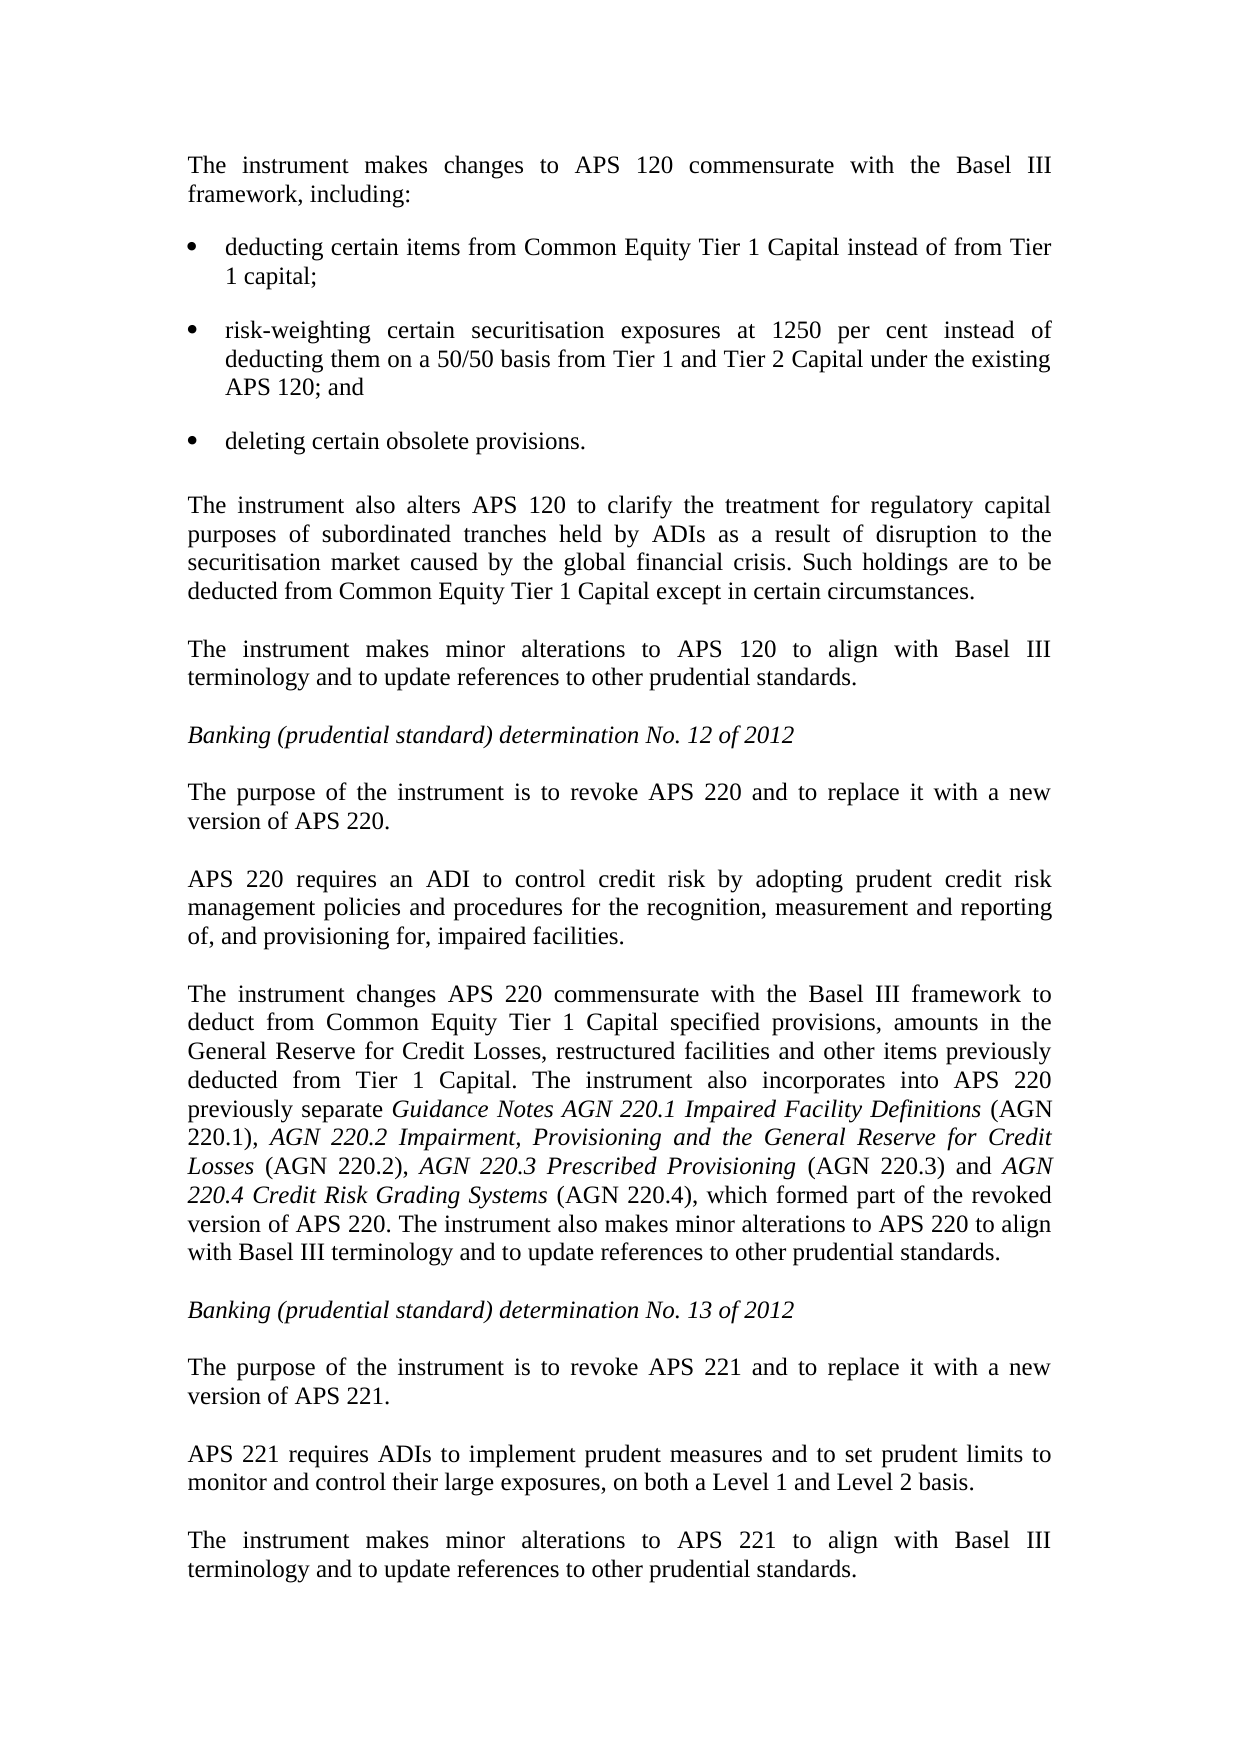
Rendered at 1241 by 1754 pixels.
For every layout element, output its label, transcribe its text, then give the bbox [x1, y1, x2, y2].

subtitle The purpose of the instrument is to revoke APS 221 and to replace it with a new version of APS 221. [187, 1352, 1053, 1410]
subtitle The instrument makes changes to APS 120 commensurate with the Basel III framework, including: [187, 150, 1053, 207]
subtitle The instrument makes minor alterations to APS 120 to align with Basel III terminology and to update references to other prudential standards. [187, 634, 1053, 691]
subtitle risk-weighting certain securitisation exposures at 1250 per cent instead of deducting them on a 50/50 basis from Tier 1 and Tier 2 Capital under the existing APS 120; and [188, 315, 1053, 401]
subtitle The purpose of the instrument is to revoke APS 220 and to replace it with a new version of APS 220. [187, 777, 1053, 835]
subtitle APS 220 requires an ADI to control credit risk by adopting prudent credit risk management policies and procedures for the recognition, measurement and reporting of, and provisioning for, impaired facilities. [187, 864, 1053, 950]
subtitle The instrument also alters APS 120 to clarify the treatment for regulatory capital purposes of subordinated tranches held by ADIs as a result of disruption to the securitisation market caused by the global financial crisis. Such holdings are to be deducted from Common Equity Tier 1 Capital except in certain circumstances. [187, 490, 1053, 605]
subtitle deducting certain items from Common Equity Tier 1 Capital instead of from Tier 1 capital; [187, 232, 1053, 290]
subtitle APS 221 requires ADIs to implement prudent measures and to set prudent limits to monitor and control their large exposures, on both a Level 1 and Level 2 basis. [187, 1439, 1053, 1496]
subtitle deleting certain obsolete provisions. [188, 426, 1053, 455]
subtitle The instrument makes minor alterations to APS 221 to align with Basel III terminology and to update references to other prudential standards. [187, 1525, 1053, 1582]
subtitle Banking (prudential standard) determination No. 12 of 2012 [187, 720, 1053, 749]
subtitle Banking (prudential standard) determination No. 13 of 2012 [187, 1295, 1053, 1324]
subtitle The instrument changes APS 220 commensurate with the Basel III framework to deduct from Common Equity Tier 1 Capital specified provisions, amounts in the General Reserve for Credit Losses, restructured facilities and other items previously deducted from Tier 1 Capital. The instrument also incorporates into APS 220 previously separate Guidance Notes AGN 220.1 Impaired Facility Definitions (AGN 220.1), AGN 220.2 Impairment, Provisioning and the General Reserve for Credit Losses (AGN 220.2), AGN 220.3 Prescribed Provisioning (AGN 220.3) and AGN 220.4 Credit Risk Grading Systems (AGN 220.4), which formed part of the revoked version of APS 220. The instrument also makes minor alterations to APS 220 to align with Basel III terminology and to update references to other prudential standards. [187, 979, 1053, 1266]
